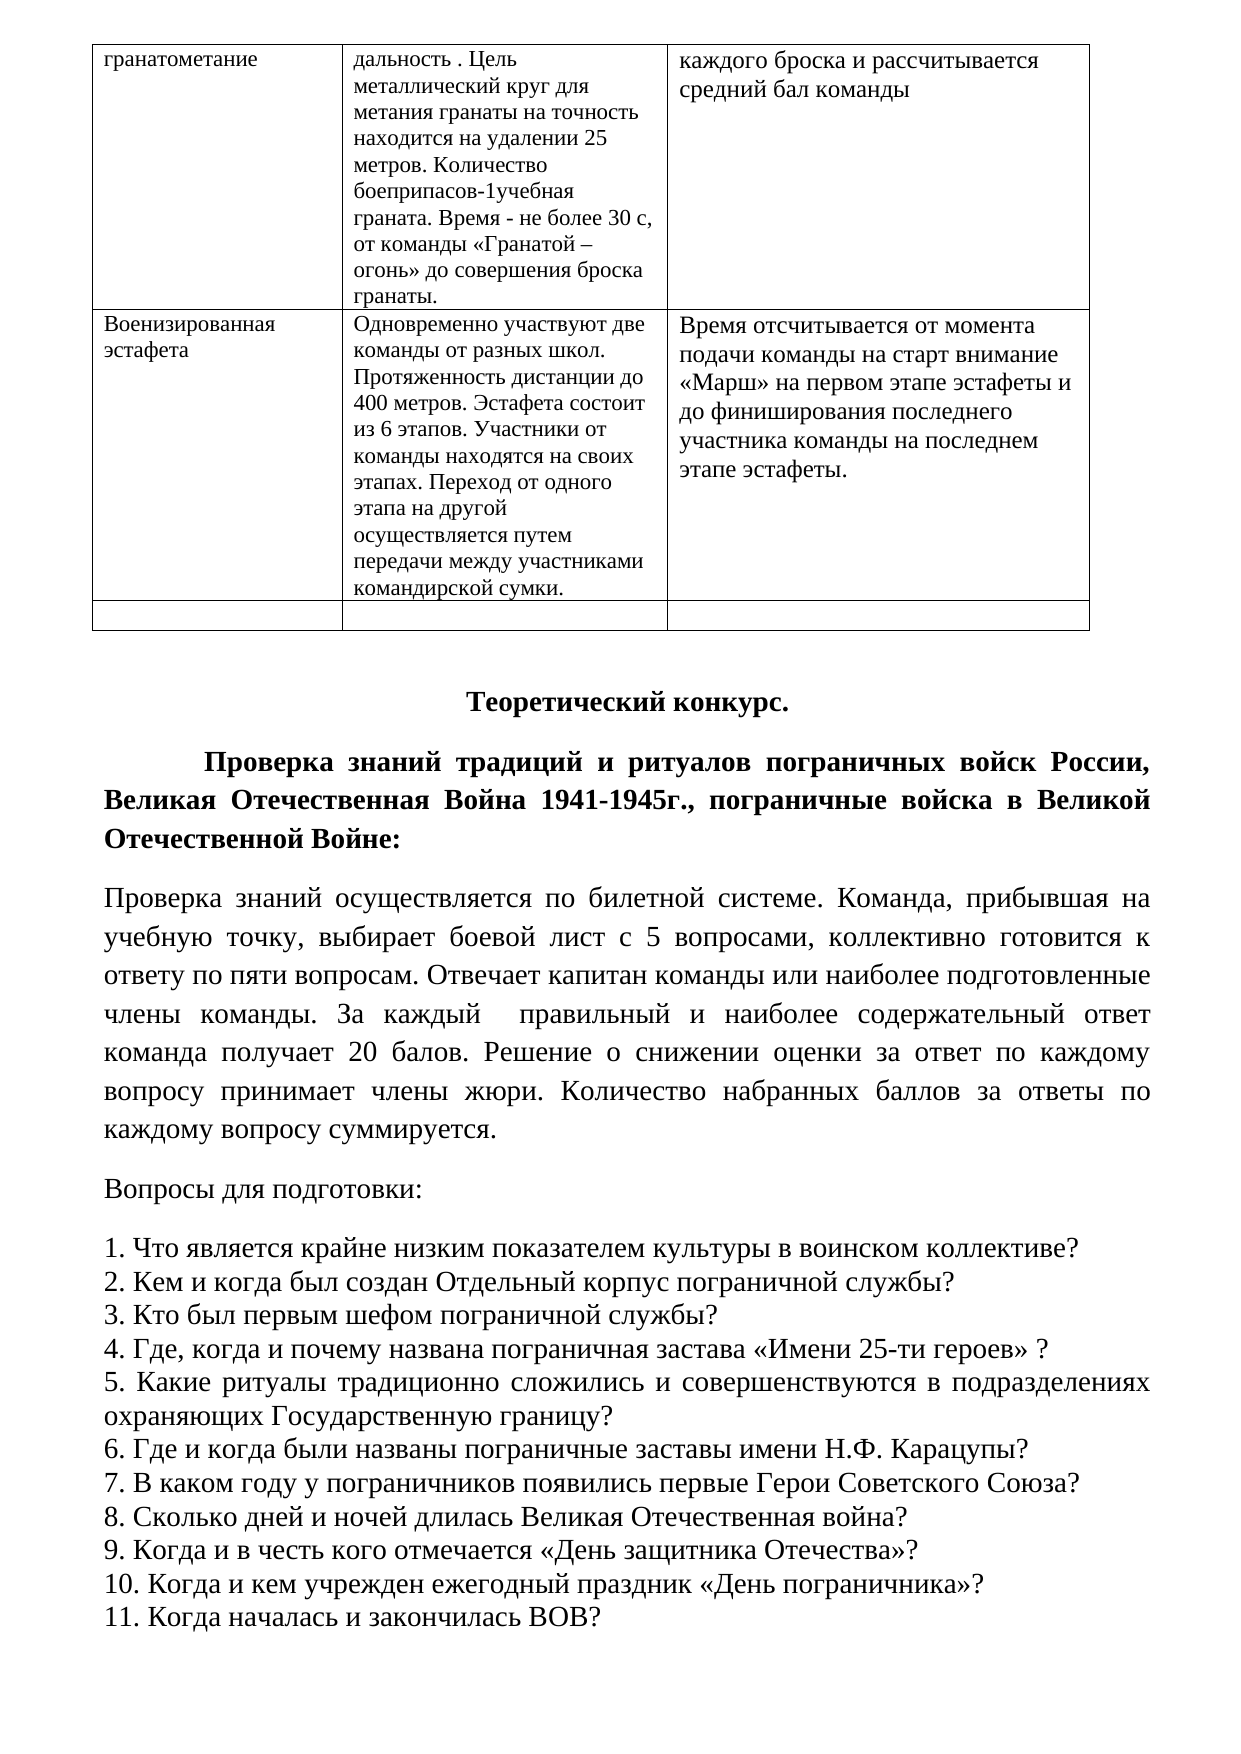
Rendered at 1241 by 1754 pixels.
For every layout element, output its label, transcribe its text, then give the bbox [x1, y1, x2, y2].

table_cell Одновременно участвуют две команды от разных школ. Протяженность дистанции до 400 метров. Эстафета состоит из 6 этапов. Участники от команды находятся на своих этапах. Переход от одного этапа на другой осуществляется путем передачи между участниками командирской сумки. [343, 310, 667, 600]
text 6. Где и когда были названы пограничные заставы имени Н.Ф. Карацупы? [103, 1432, 1152, 1465]
table_cell Время отсчитывается от момента подачи команды на старт внимание «Марш» на первом этапе эстафеты и до финиширования последнего участника команды на последнем этапе эстафеты. [668, 310, 1089, 600]
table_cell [93, 45, 342, 309]
text Проверка знаний осуществляется по билетной системе. Команда, прибывшая на учебную точку, выбирает боевой лист с 5 вопросами, коллективно готовится к ответу по пяти вопросам. Отвечает капитан команды или наиболее подготовленные члены команды. За каждый правильный и наиболее содержательный ответ команда получает 20 балов. Решение о снижении оценки за ответ по каждому вопросу принимает члены жюри. Количество набранных баллов за ответы по каждому вопросу суммируется. [103, 880, 1152, 1145]
text 8. Сколько дней и ночей длилась Великая Отечественная война? [103, 1499, 1152, 1532]
table_cell [93, 601, 342, 630]
text 5. Какие ритуалы традиционно сложились и совершенствуются в подразделениях охраняющих Государственную границу? [103, 1364, 1152, 1432]
text 7. В каком году у пограничников появились первые Герои Советского Союза? [103, 1465, 1152, 1499]
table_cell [343, 45, 667, 309]
text Теоретический конкурс. [103, 684, 1152, 718]
table_cell [343, 601, 667, 630]
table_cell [668, 45, 1089, 309]
text 4. Где, когда и почему названа пограничная застава «Имени 25-ти героев» ? [103, 1331, 1152, 1364]
text 11. Когда началась и закончилась ВОВ? [103, 1599, 1152, 1633]
text Вопросы для подготовки: [103, 1171, 1152, 1204]
text 3. Кто был первым шефом пограничной службы? [103, 1297, 1152, 1331]
table_cell [668, 601, 1089, 630]
text 9. Когда и в честь кого отмечается «День защитника Отечества»? [103, 1532, 1152, 1566]
text 1. Что является крайне низким показателем культуры в воинском коллективе? [103, 1230, 1152, 1264]
table_cell Военизированная эстафета [93, 310, 342, 600]
text Проверка знаний традиций и ритуалов пограничных войск России, Великая Отечественная Война 1941-1945г., пограничные войска в Великой Отечественной Войне: [103, 744, 1152, 854]
text 10. Когда и кем учрежден ежегодный праздник «День пограничника»? [103, 1566, 1152, 1599]
text 2. Кем и когда был создан Отдельный корпус пограничной службы? [103, 1264, 1152, 1297]
